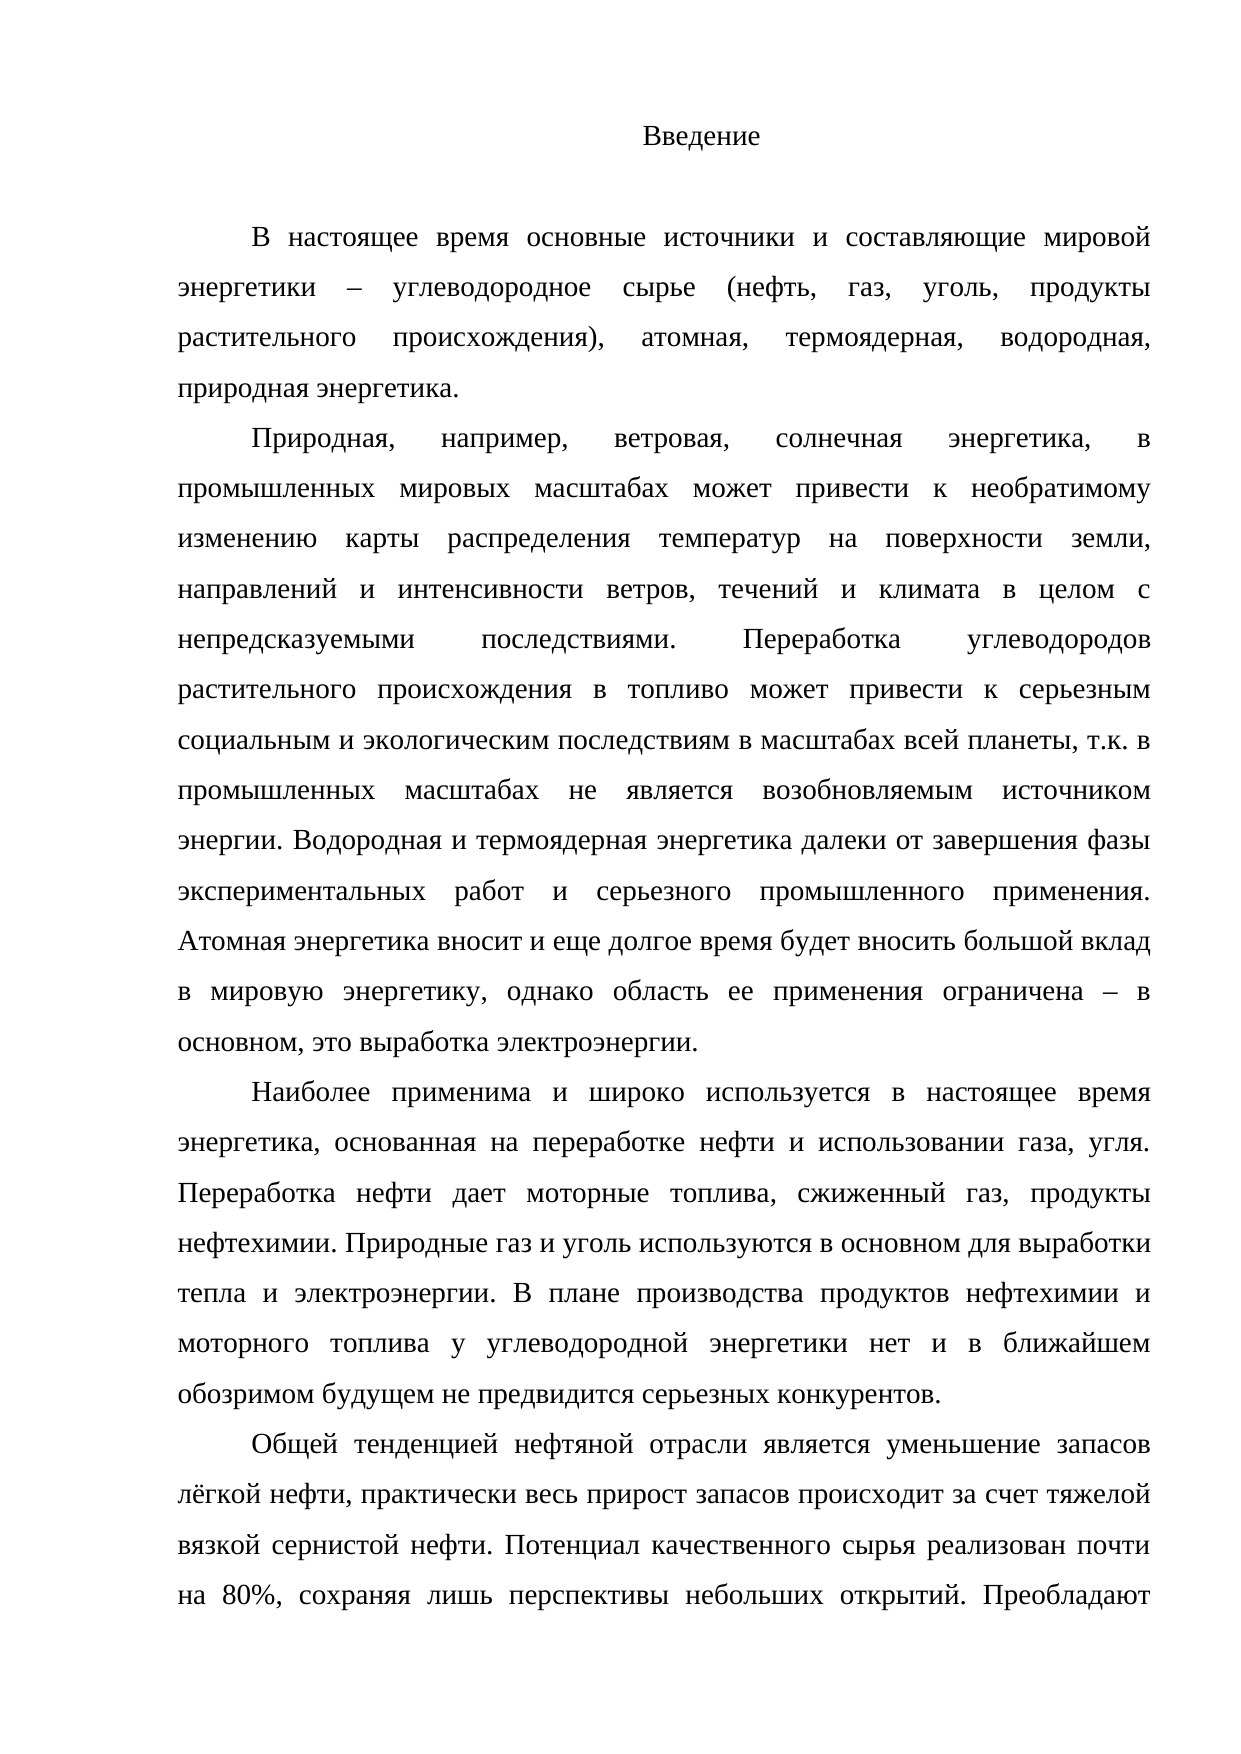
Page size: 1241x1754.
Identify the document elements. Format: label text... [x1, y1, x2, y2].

text Введение [177, 118, 1152, 152]
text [177, 1426, 1152, 1611]
text В настоящее время основные источники и составляющие мировой энергетики – углеводородное сырье (нефть, газ, уголь, продукты растительного происхождения), атомная, термоядерная, водородная, природная энергетика. [177, 219, 1152, 403]
text Природная, например, ветровая, солнечная энергетика, в промышленных мировых масштабах может привести к необратимому изменению карты распределения температур на поверхности земли, направлений и интенсивности ветров, течений и климата в целом с непредсказуемыми последствиями. Переработка углеводородов растительного происхождения в топливо может привести к серьезным социальным и экологическим последствиям в масштабах всей планеты, т.к. в промышленных масштабах не является возобновляемым источником энергии. Водородная и термоядерная энергетика далеки от завершения фазы экспериментальных работ и серьезного промышленного применения. Атомная энергетика вносит и еще долгое время будет вносить большой вклад в мировую энергетику, однако область ее применения ограничена – в основном, это выработка электроэнергии. [177, 420, 1152, 1057]
text Наиболее применима и широко используется в настоящее время энергетика, основанная на переработке нефти и использовании газа, угля. Переработка нефти дает моторные топлива, сжиженный газ, продукты нефтехимии. Природные газ и уголь используются в основном для выработки тепла и электроэнергии. В плане производства продуктов нефтехимии и моторного топлива у углеводородной энергетики нет и в ближайшем обозримом будущем не предвидится серьезных конкурентов. [177, 1074, 1152, 1409]
